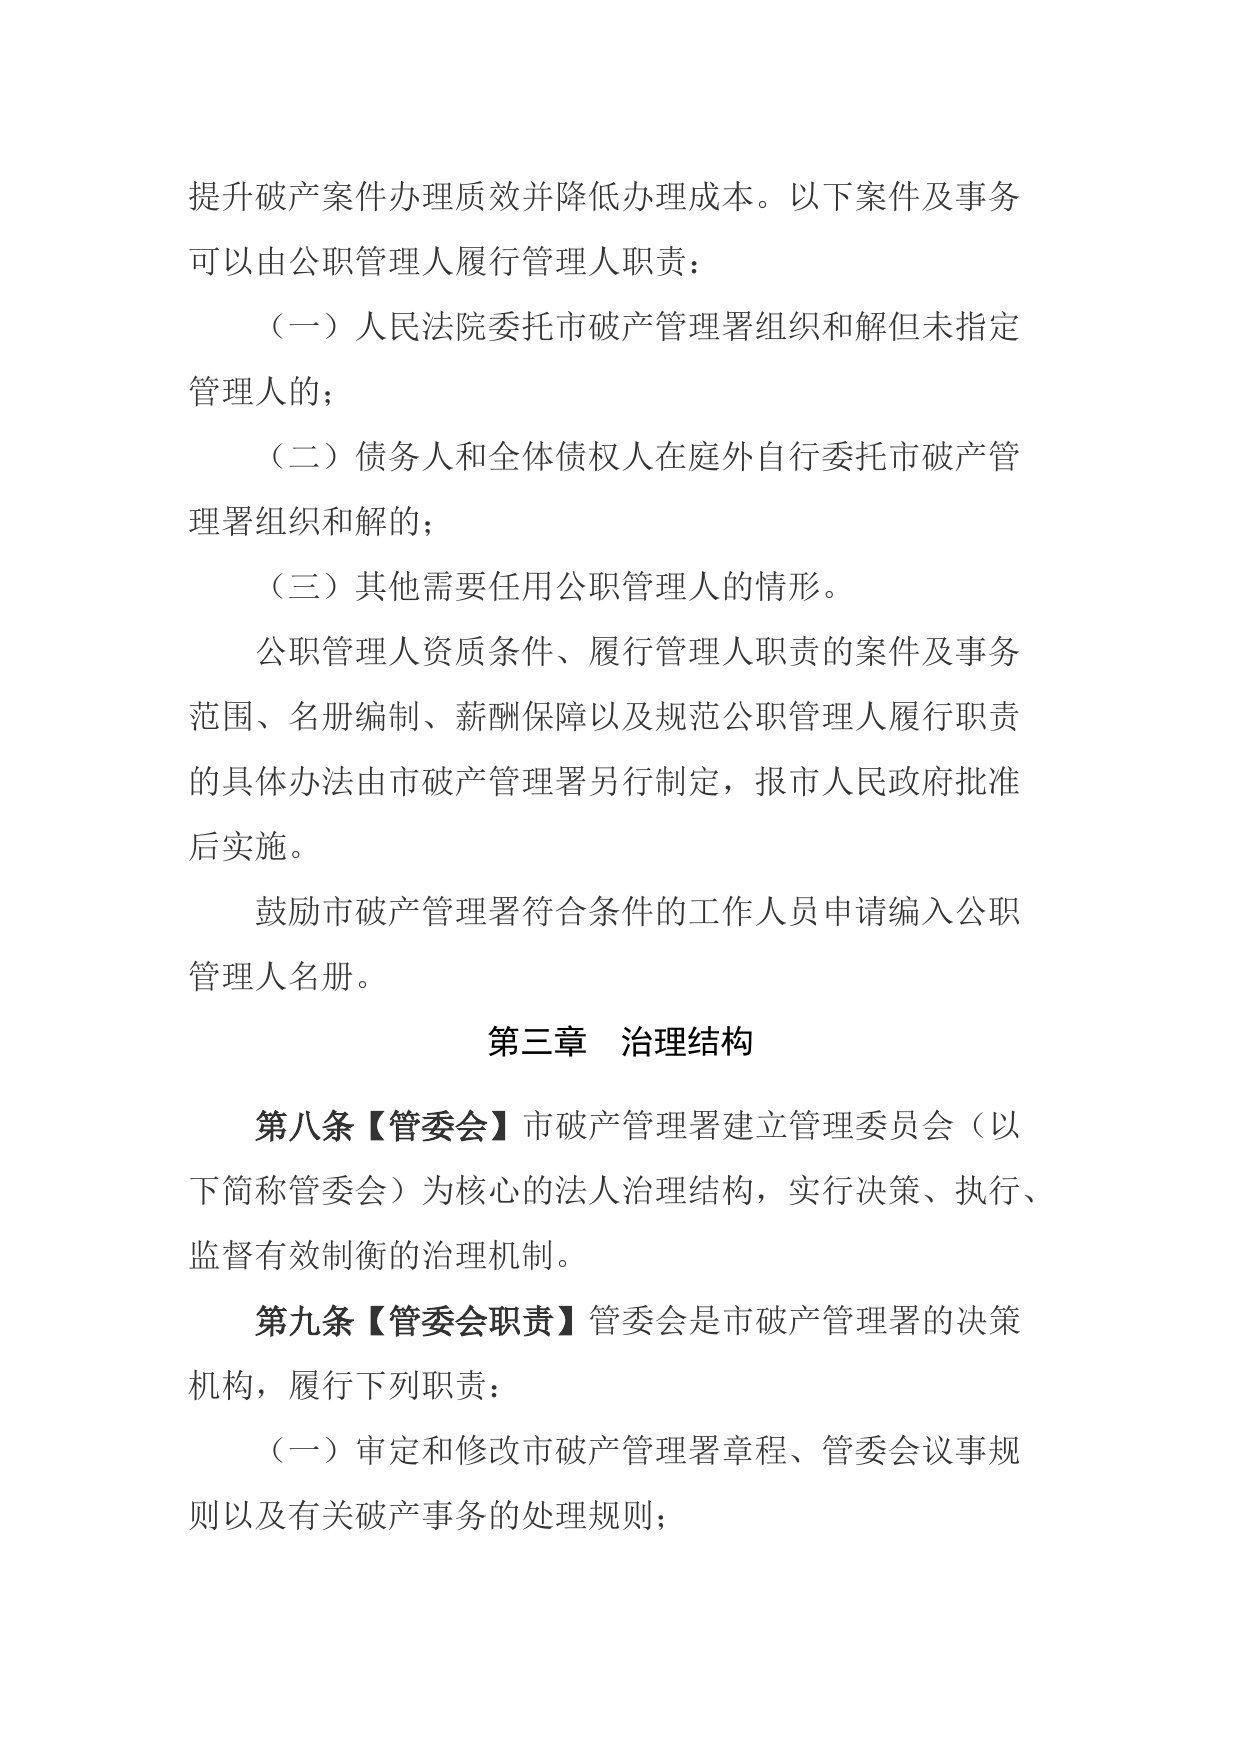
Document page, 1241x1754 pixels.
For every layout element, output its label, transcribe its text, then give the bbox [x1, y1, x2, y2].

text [187, 162, 1053, 292]
text 第三章 治理结构 [187, 1007, 1053, 1072]
text （一）人民法院委托市破产管理署组织和解但未指定管理人的； [187, 292, 1053, 422]
text 公职管理人资质条件、履行管理人职责的案件及事务范围、名册编制、薪酬保障以及规范公职管理人履行职责的具体办法由市破产管理署另行制定，报市人民政府批准后实施。 [187, 617, 1053, 877]
text （三）其他需要任用公职管理人的情形。 [187, 552, 1053, 617]
text （二）债务人和全体债权人在庭外自行委托市破产管理署组织和解的； [187, 422, 1053, 552]
text 第八条【管委会】市破产管理署建立管理委员会（以下简称管委会）为核心的法人治理结构，实行决策、执行、监督有效制衡的治理机制。 [187, 1091, 1053, 1286]
text 第九条【管委会职责】管委会是市破产管理署的决策机构，履行下列职责： [187, 1286, 1053, 1416]
text 鼓励市破产管理署符合条件的工作人员申请编入公职管理人名册。 [187, 877, 1053, 1007]
text （一）审定和修改市破产管理署章程、管委会议事规则以及有关破产事务的处理规则； [187, 1416, 1053, 1546]
